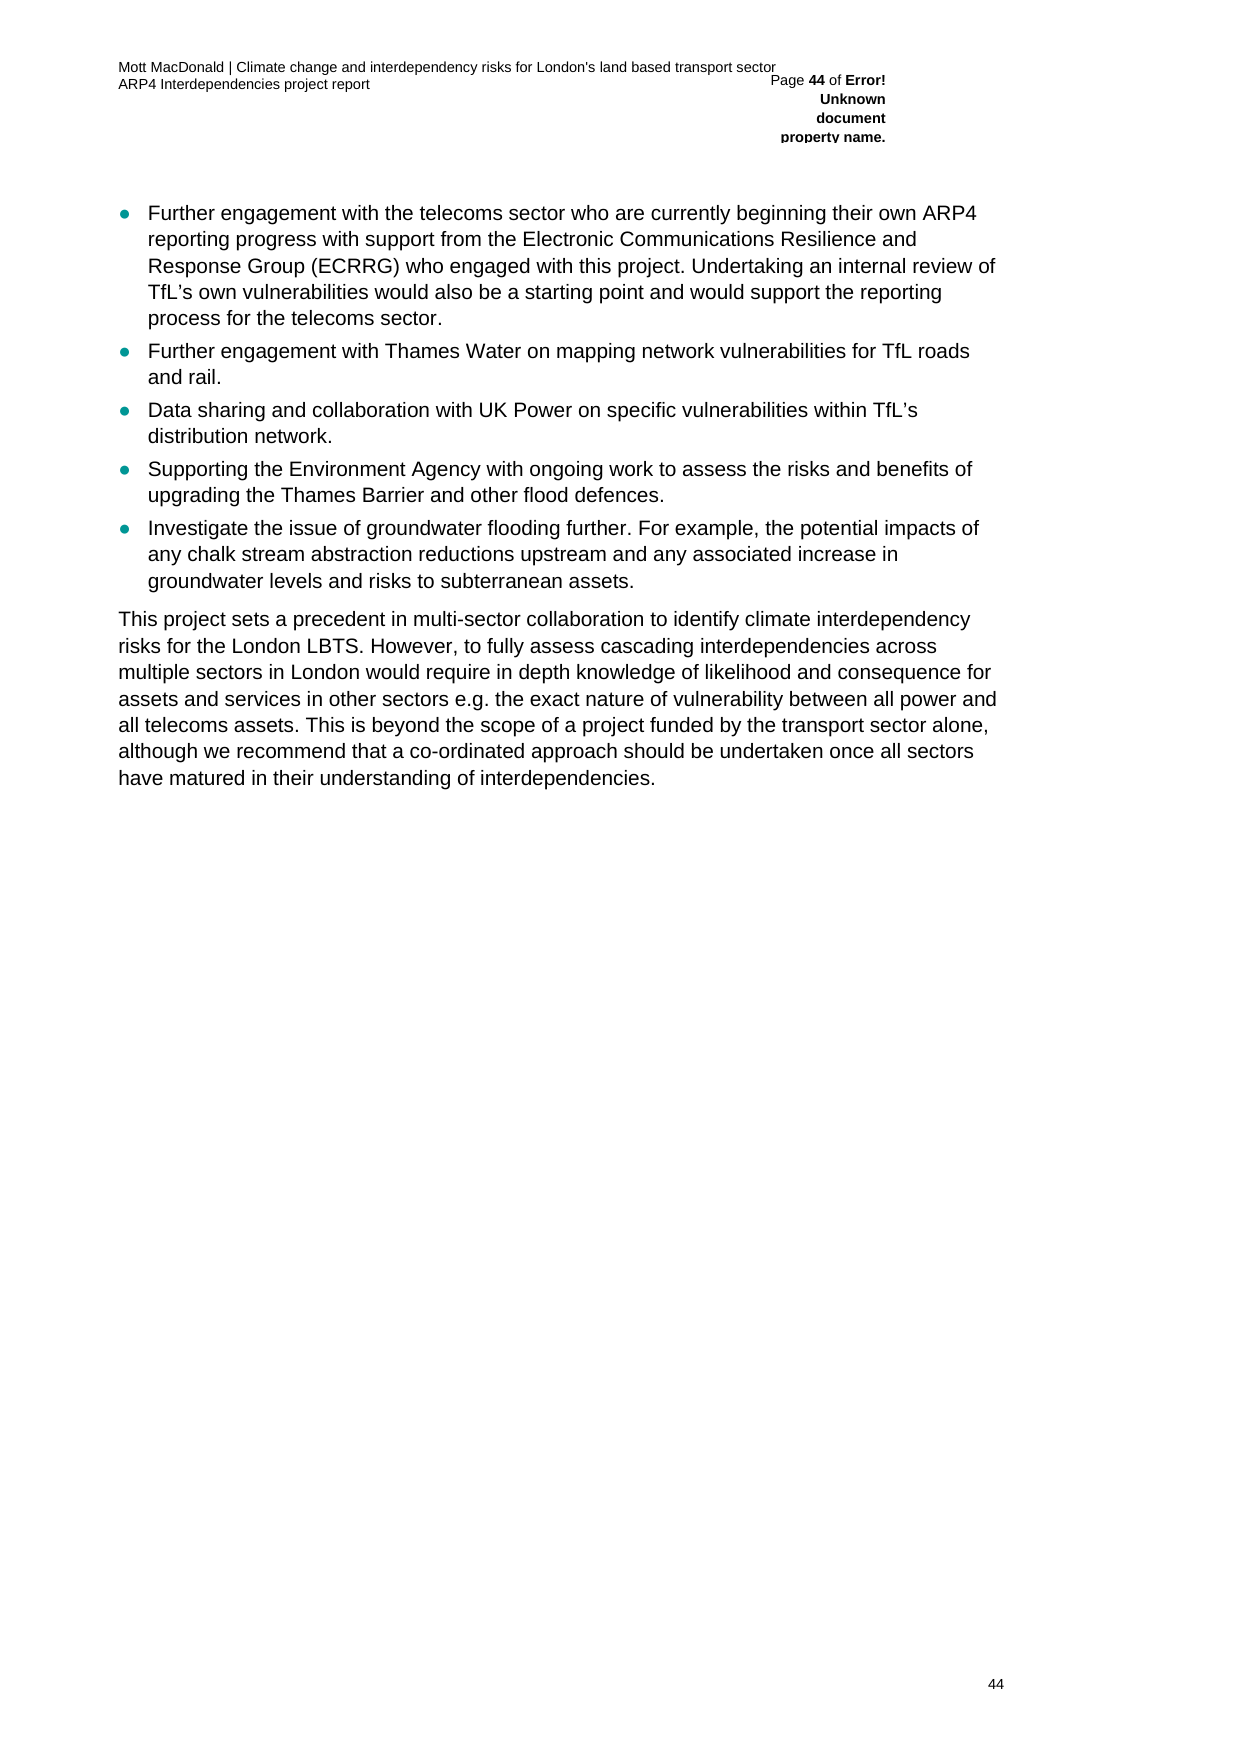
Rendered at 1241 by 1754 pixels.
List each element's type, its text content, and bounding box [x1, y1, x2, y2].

text Data sharing and collaboration with UK Power on specific vulnerabilities within TfL’s distribution network. [118, 398, 1004, 448]
text Supporting the Environment Agency with ongoing work to assess the risks and benefits of upgrading the Thames Barrier and other flood defences. [118, 457, 1004, 507]
text Investigate the issue of groundwater flooding further. For example, the potential impacts of any chalk stream abstraction reductions upstream and any associated increase in groundwater levels and risks to subterranean assets. [118, 516, 1004, 592]
text This project sets a precedent in multi-sector collaboration to identify climate interdependency risks for the London LBTS. However, to fully assess cascading interdependencies across multiple sectors in London would require in depth knowledge of likelihood and consequence for assets and services in other sectors e.g. the exact nature of vulnerability between all power and all telecoms assets. This is beyond the scope of a project funded by the transport sector alone, although we recommend that a co-ordinated approach should be undertaken once all sectors have matured in their understanding of interdependencies. [118, 607, 1004, 789]
text Further engagement with the telecoms sector who are currently beginning their own ARP4 reporting progress with support from the Electronic Communications Resilience and Response Group (ECRRG) who engaged with this project. Undertaking an internal review of TfL’s own vulnerabilities would also be a starting point and would support the reporting process for the telecoms sector. [118, 201, 1004, 330]
text Further engagement with Thames Water on mapping network vulnerabilities for TfL roads and rail. [118, 339, 1004, 389]
